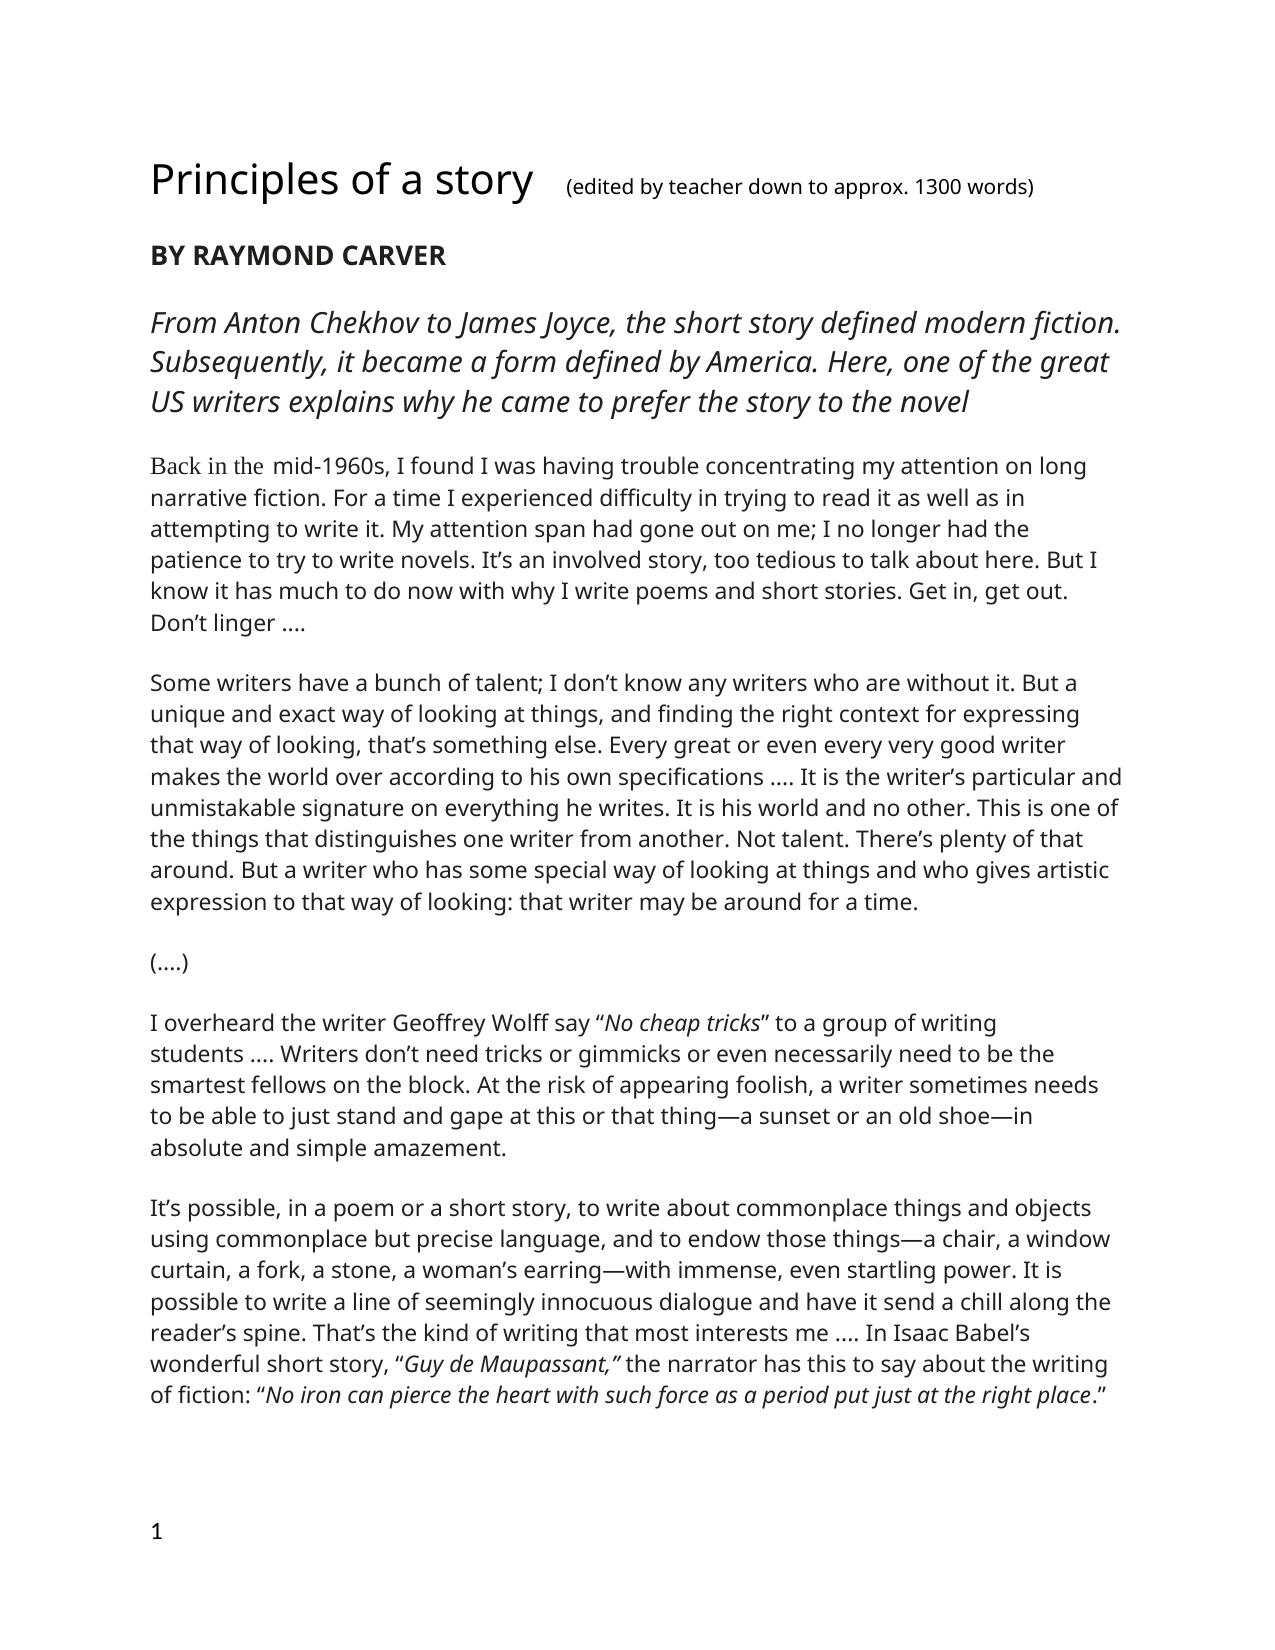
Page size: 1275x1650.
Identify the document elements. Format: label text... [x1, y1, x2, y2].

text Back in the mid-1960s, I found I was having trouble concentrating my attention on long narrative fiction. For a time I experienced difficulty in trying to read it as well as in attempting to write it. My attention span had gone out on me; I no longer had the patience to try to write novels. It’s an involved story, too tedious to talk about here. But I know it has much to do now with why I write poems and short stories. Get in, get out. Don’t linger .... [150, 450, 1125, 638]
text (....) [150, 946, 1125, 977]
text I overheard the writer Geoffrey Wolff say “No cheap tricks” to a group of writing students .... Writers don’t need tricks or gimmicks or even necessarily need to be the smartest fellows on the block. At the risk of appearing foolish, a writer sometimes needs to be able to just stand and gape at this or that thing—a sunset or an old shoe—in absolute and simple amazement. [150, 1006, 1125, 1163]
text It’s possible, in a poem or a short story, to write about commonplace things and objects using commonplace but precise language, and to endow those things—a chair, a window curtain, a fork, a stone, a woman’s earring—with immense, even startling power. It is possible to write a line of seemingly innocuous dialogue and have it send a chill along the reader’s spine. That’s the kind of writing that most interests me .... In Isaac Babel’s wonderful short story, “Guy de Maupassant,” the narrator has this to say about the writing of fiction: “No iron can pierce the heart with such force as a period put just at the right place.” [150, 1192, 1125, 1411]
text Principles of a story (edited by teacher down to approx. 1300 words) [150, 150, 1125, 207]
text From Anton Chekhov to James Joyce, the short story defined modern fiction. Subsequently, it became a form defined by America. Here, one of the great US writers explains why he came to prefer the story to the novel [150, 302, 1125, 421]
text Some writers have a bunch of talent; I don’t know any writers who are without it. But a unique and exact way of looking at things, and finding the right context for expressing that way of looking, that’s something else. Every great or even every very good writer makes the world over according to his own specifications .... It is the writer’s particular and unmistakable signature on everything he writes. It is his world and no other. This is one of the things that distinguishes one writer from another. Not talent. There’s plenty of that around. But a writer who has some special way of looking at things and who gives artistic expression to that way of looking: that writer may be around for a time. [150, 667, 1125, 917]
text BY RAYMOND CARVER [150, 236, 1125, 273]
